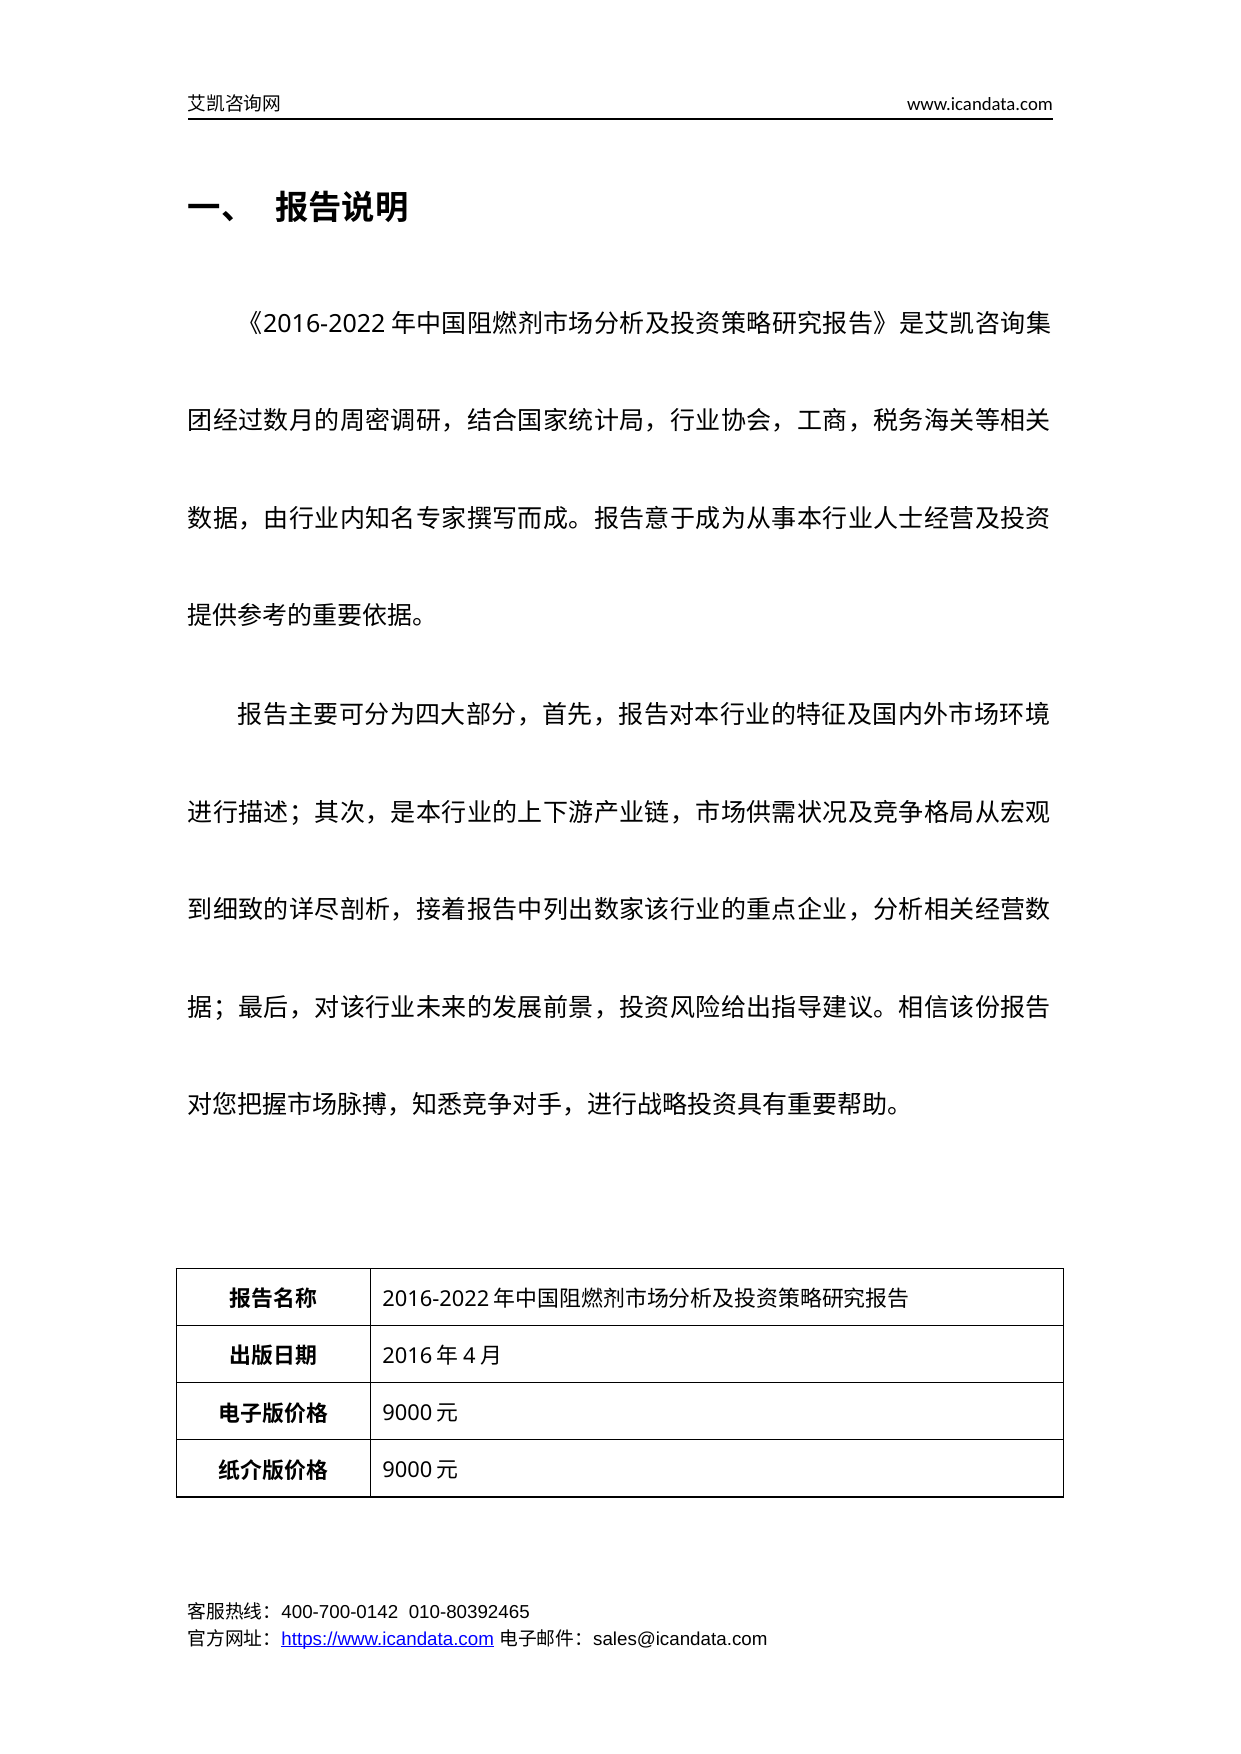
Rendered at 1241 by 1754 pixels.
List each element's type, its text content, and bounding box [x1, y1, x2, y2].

table_header 2016-2022年中国阻燃剂市场分析及投资策略研究报告 [371, 1269, 1063, 1325]
table_cell 9000元 [371, 1383, 1063, 1439]
table_cell 纸介版价格 [177, 1440, 370, 1496]
table_cell 2016年4月 [371, 1326, 1063, 1382]
table_cell 9000元 [371, 1440, 1063, 1496]
table_header 报告名称 [177, 1269, 370, 1325]
table_cell 电子版价格 [177, 1383, 370, 1439]
text 《2016-2022年中国阻燃剂市场分析及投资策略研究报告》是艾凯咨询集团经过数月的周密调研，结合国家统计局，行业协会，工商，税务海关等相关数据，由行业内知名专家撰写而成。报告意于成为从事本行业人士经营及投资提供参考的重要依据。 [187, 289, 1053, 646]
text 报告主要可分为四大部分，首先，报告对本行业的特征及国内外市场环境进行描述；其次，是本行业的上下游产业链，市场供需状况及竞争格局从宏观到细致的详尽剖析，接着报告中列出数家该行业的重点企业，分析相关经营数据；最后，对该行业未来的发展前景，投资风险给出指导建议。相信该份报告对您把握市场脉搏，知悉竞争对手，进行战略投资具有重要帮助。 [187, 681, 1053, 1136]
subtitle 报告说明 [187, 172, 1053, 237]
table_cell 出版日期 [177, 1326, 370, 1382]
